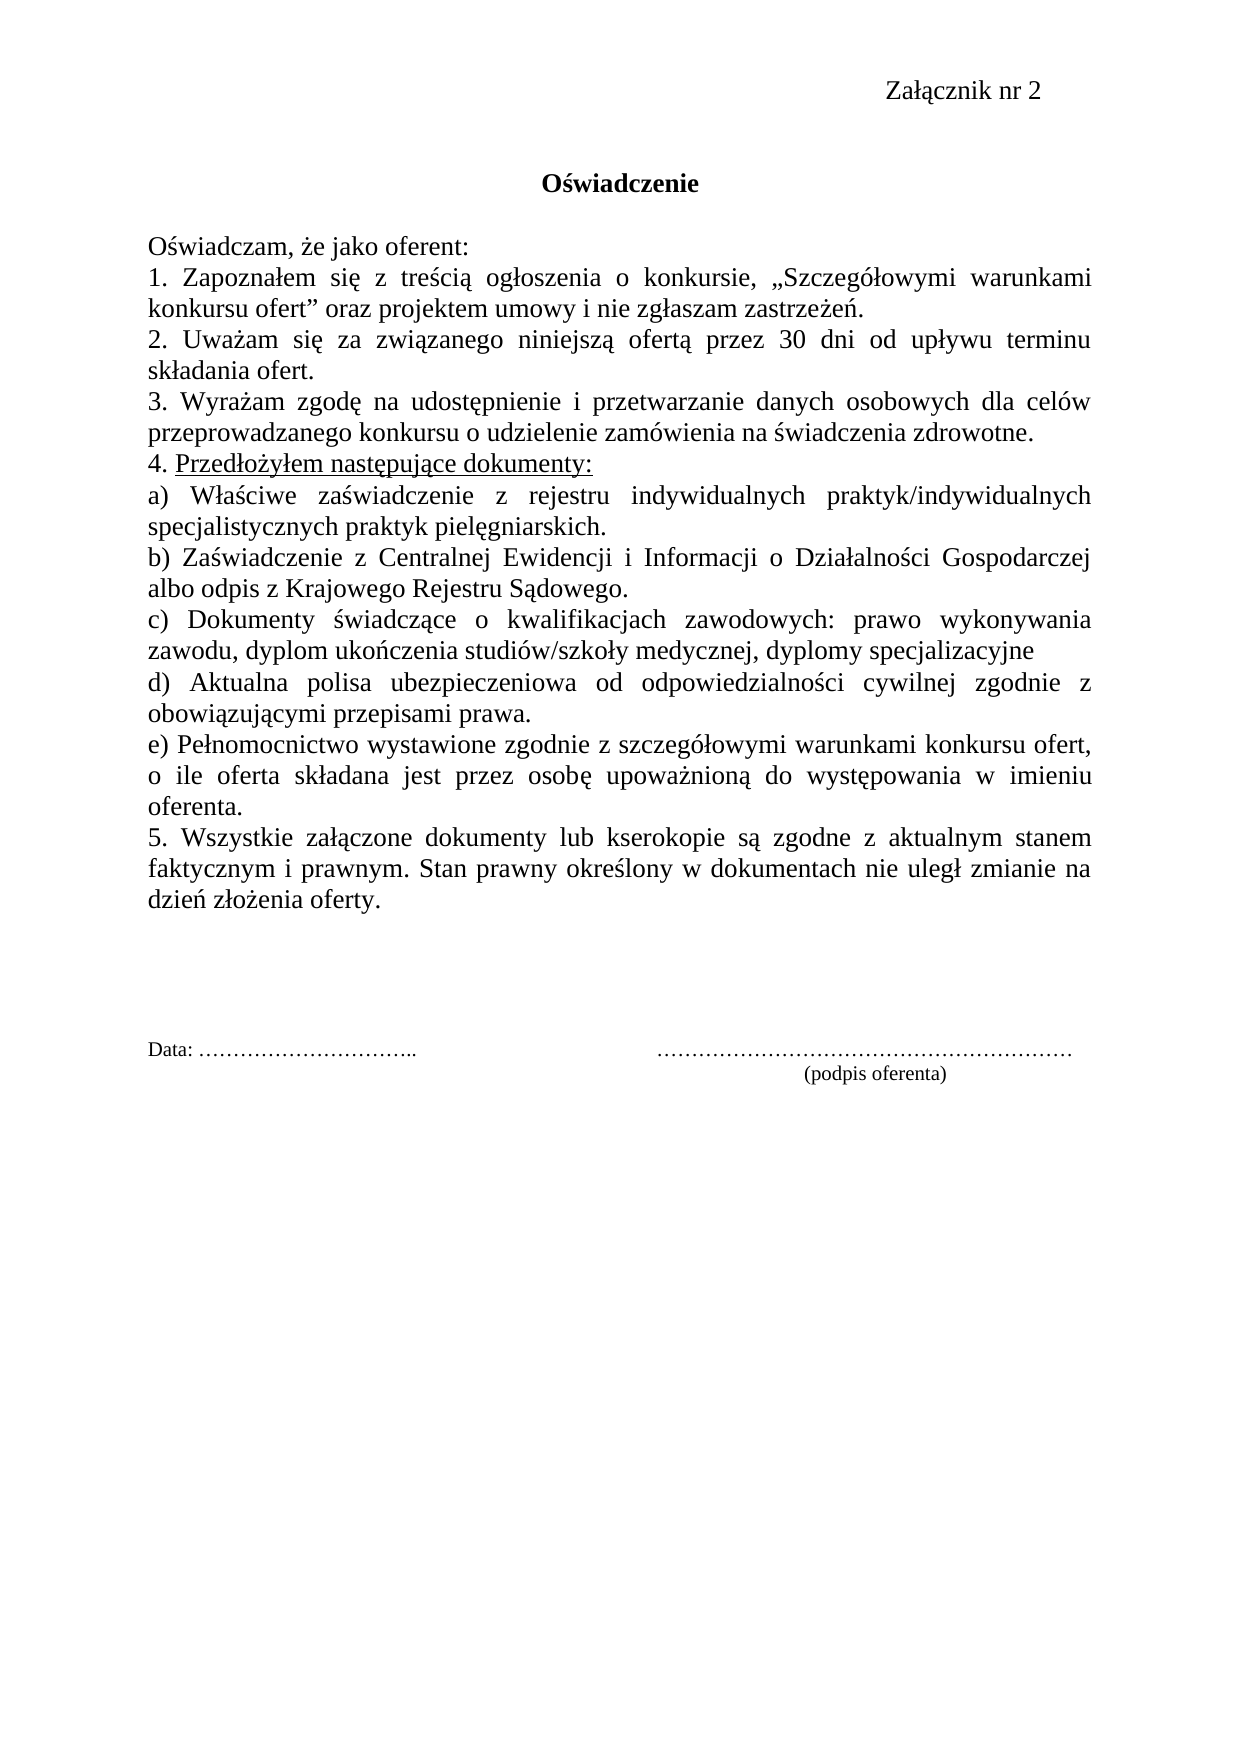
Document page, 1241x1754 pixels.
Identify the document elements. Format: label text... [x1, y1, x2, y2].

text c) Dokumenty świadczące o kwalifikacjach zawodowych: prawo wykonywania zawodu, dyplom ukończenia studiów/szkoły medycznej, dyplomy specjalizacyjne [148, 603, 1093, 666]
text d) Aktualna polisa ubezpieczeniowa od odpowiedzialności cywilnej zgodnie z obowiązującymi przepisami prawa. [148, 666, 1093, 728]
text 3. Wyrażam zgodę na udostępnienie i przetwarzanie danych osobowych dla celów przeprowadzanego konkursu o udzielenie zamówienia na świadczenia zdrowotne. [148, 385, 1093, 448]
text Oświadczenie [148, 167, 1093, 198]
text (podpis oferenta) [148, 1061, 1093, 1085]
text Oświadczam, że jako oferent: [148, 229, 1093, 261]
text b) Zaświadczenie z Centralnej Ewidencji i Informacji o Działalności Gospodarczej albo odpis z Krajowego Rejestru Sądowego. [148, 541, 1093, 603]
text Załącznik nr 2 [885, 74, 1093, 105]
text 2. Uważam się za związanego niniejszą ofertą przez 30 dni od upływu terminu składania ofert. [148, 323, 1093, 385]
text 5. Wszystkie załączone dokumenty lub kserokopie są zgodne z aktualnym stanem faktycznym i prawnym. Stan prawny określony w dokumentach nie uległ zmianie na dzień złożenia oferty. [148, 821, 1093, 915]
text 1. Zapoznałem się z treścią ogłoszenia o konkursie, „Szczegółowymi warunkami konkursu ofert” oraz projektem umowy i nie zgłaszam zastrzeżeń. [148, 261, 1093, 323]
text Data: ………………………….. …………………………………………………… [148, 1037, 1093, 1061]
text 4. Przedłożyłem następujące dokumenty: [148, 448, 1093, 479]
text a) Właściwe zaświadczenie z rejestru indywidualnych praktyk/indywidualnych specjalistycznych praktyk pielęgniarskich. [148, 479, 1093, 541]
text e) Pełnomocnictwo wystawione zgodnie z szczegółowymi warunkami konkursu ofert, o ile oferta składana jest przez osobę upoważnioną do występowania w imieniu oferenta. [148, 728, 1093, 821]
